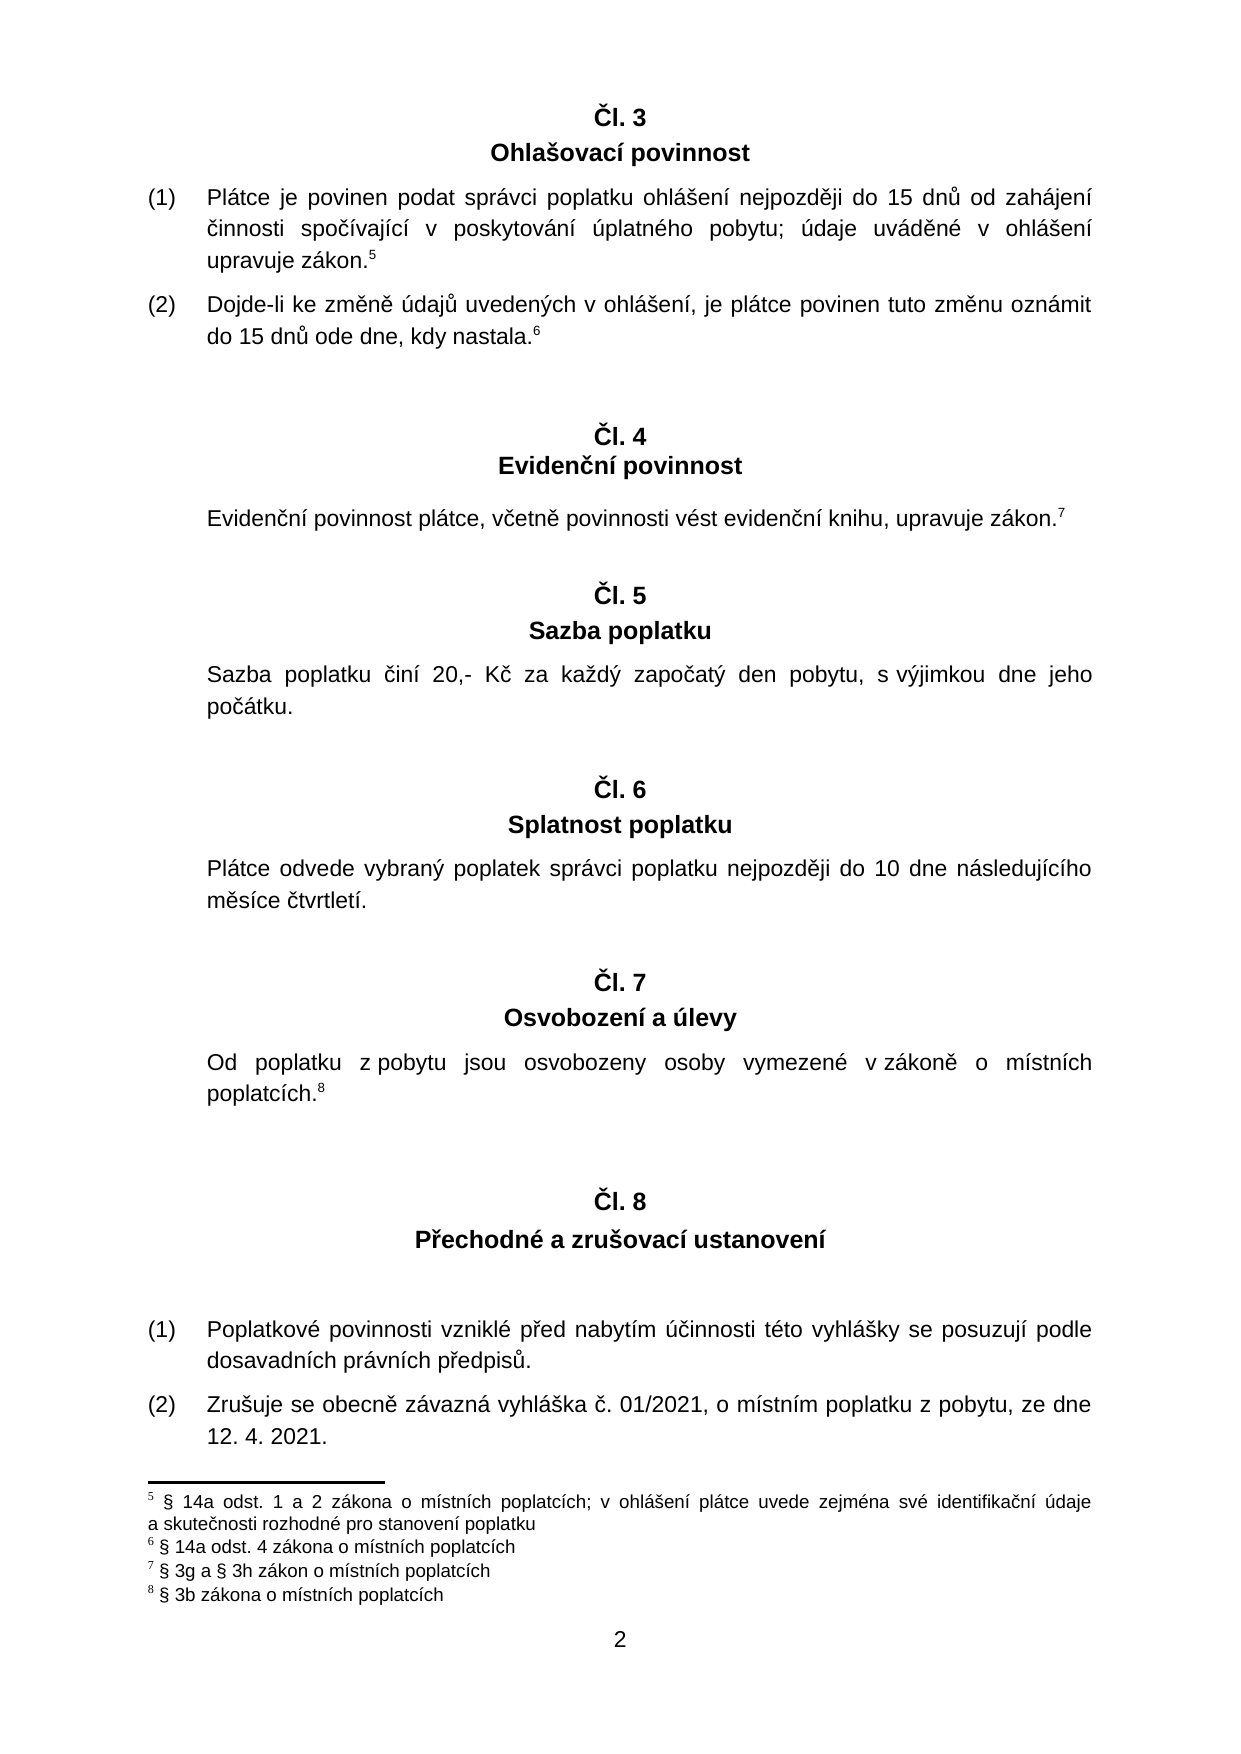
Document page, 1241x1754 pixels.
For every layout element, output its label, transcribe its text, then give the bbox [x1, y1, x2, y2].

text Čl. 8 [148, 1187, 1093, 1216]
list Zrušuje se obecně závazná vyhláška č. 01/2021, o místním poplatku z pobytu, ze dne 12. 4. 2021. [148, 1391, 1093, 1449]
text Čl. 5 [148, 581, 1093, 610]
text Od poplatku z pobytu jsou osvobozeny osoby vymezené v zákoně o místních poplatcích. [207, 1048, 1093, 1106]
text Čl. 3 [148, 103, 1093, 132]
text Osvobození a úlevy [148, 1003, 1093, 1032]
text Čl. 4 [148, 422, 1093, 451]
text Čl. 6 [148, 774, 1093, 803]
text Sazba poplatku činí 20,- Kč za každý započatý den pobytu, s výjimkou dne jeho počátku. [207, 661, 1093, 719]
list Dojde-li ke změně údajů uvedených v ohlášení, je plátce povinen tuto změnu oznámit do 15 dnů ode dne, kdy nastala. [148, 291, 1093, 349]
list Evidenční povinnost plátce, včetně povinnosti vést evidenční knihu, upravuje zákon. [207, 505, 1093, 531]
text Ohlašovací povinnost [148, 138, 1093, 167]
text Sazba poplatku [148, 616, 1093, 645]
list Poplatkové povinnosti vzniklé před nabytím účinnosti této vyhlášky se posuzují podle dosavadních právních předpisů. [148, 1316, 1093, 1374]
text Přechodné a zrušovací ustanovení [148, 1224, 1093, 1253]
text Čl. 7 [148, 968, 1093, 997]
text Splatnost poplatku [148, 809, 1093, 838]
text Plátce odvede vybraný poplatek správci poplatku nejpozději do 10 dne následujícího měsíce čtvrtletí. [207, 855, 1093, 913]
text Evidenční povinnost [148, 451, 1093, 480]
list Plátce je povinen podat správci poplatku ohlášení nejpozději do 15 dnů od zahájení činnosti spočívající v poskytování úplatného pobytu; údaje uváděné v ohlášení upravuje zákon. [148, 184, 1093, 273]
